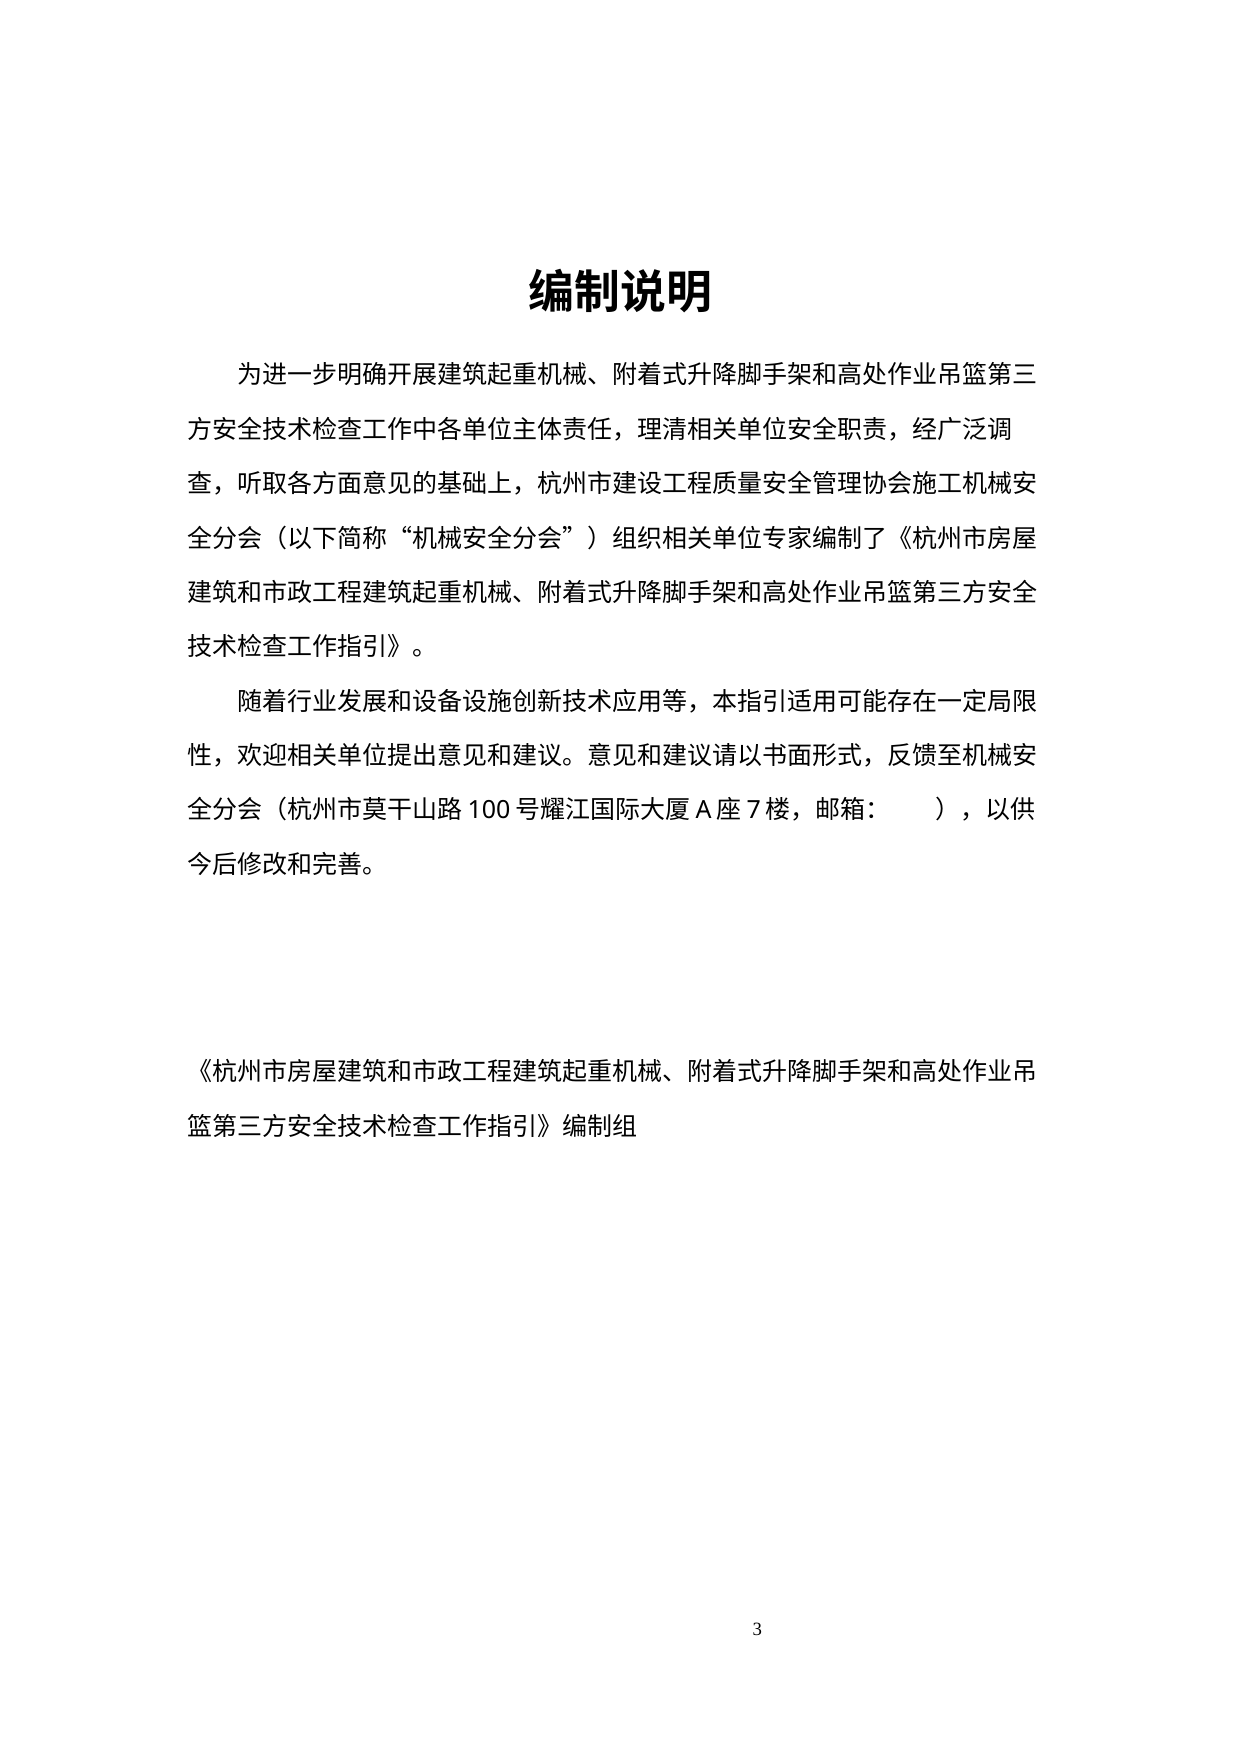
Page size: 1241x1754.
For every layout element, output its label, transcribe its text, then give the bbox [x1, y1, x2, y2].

text 随着行业发展和设备设施创新技术应用等，本指引适用可能存在一定局限性，欢迎相关单位提出意见和建议。意见和建议请以书面形式，反馈至机械安全分会（杭州市莫干山路100号耀江国际大厦A座7楼，邮箱： ），以供今后修改和完善。 [187, 681, 1053, 881]
text 为进一步明确开展建筑起重机械、附着式升降脚手架和高处作业吊篮第三方安全技术检查工作中各单位主体责任，理清相关单位安全职责，经广泛调查，听取各方面意见的基础上，杭州市建设工程质量安全管理协会施工机械安全分会（以下简称“机械安全分会”）组织相关单位专家编制了《杭州市房屋建筑和市政工程建筑起重机械、附着式升降脚手架和高处作业吊篮第三方安全技术检查工作指引》。 [187, 355, 1053, 663]
text 编制说明 [187, 256, 1053, 322]
text 《杭州市房屋建筑和市政工程建筑起重机械、附着式升降脚手架和高处作业吊篮第三方安全技术检查工作指引》编制组 [187, 1052, 1053, 1142]
